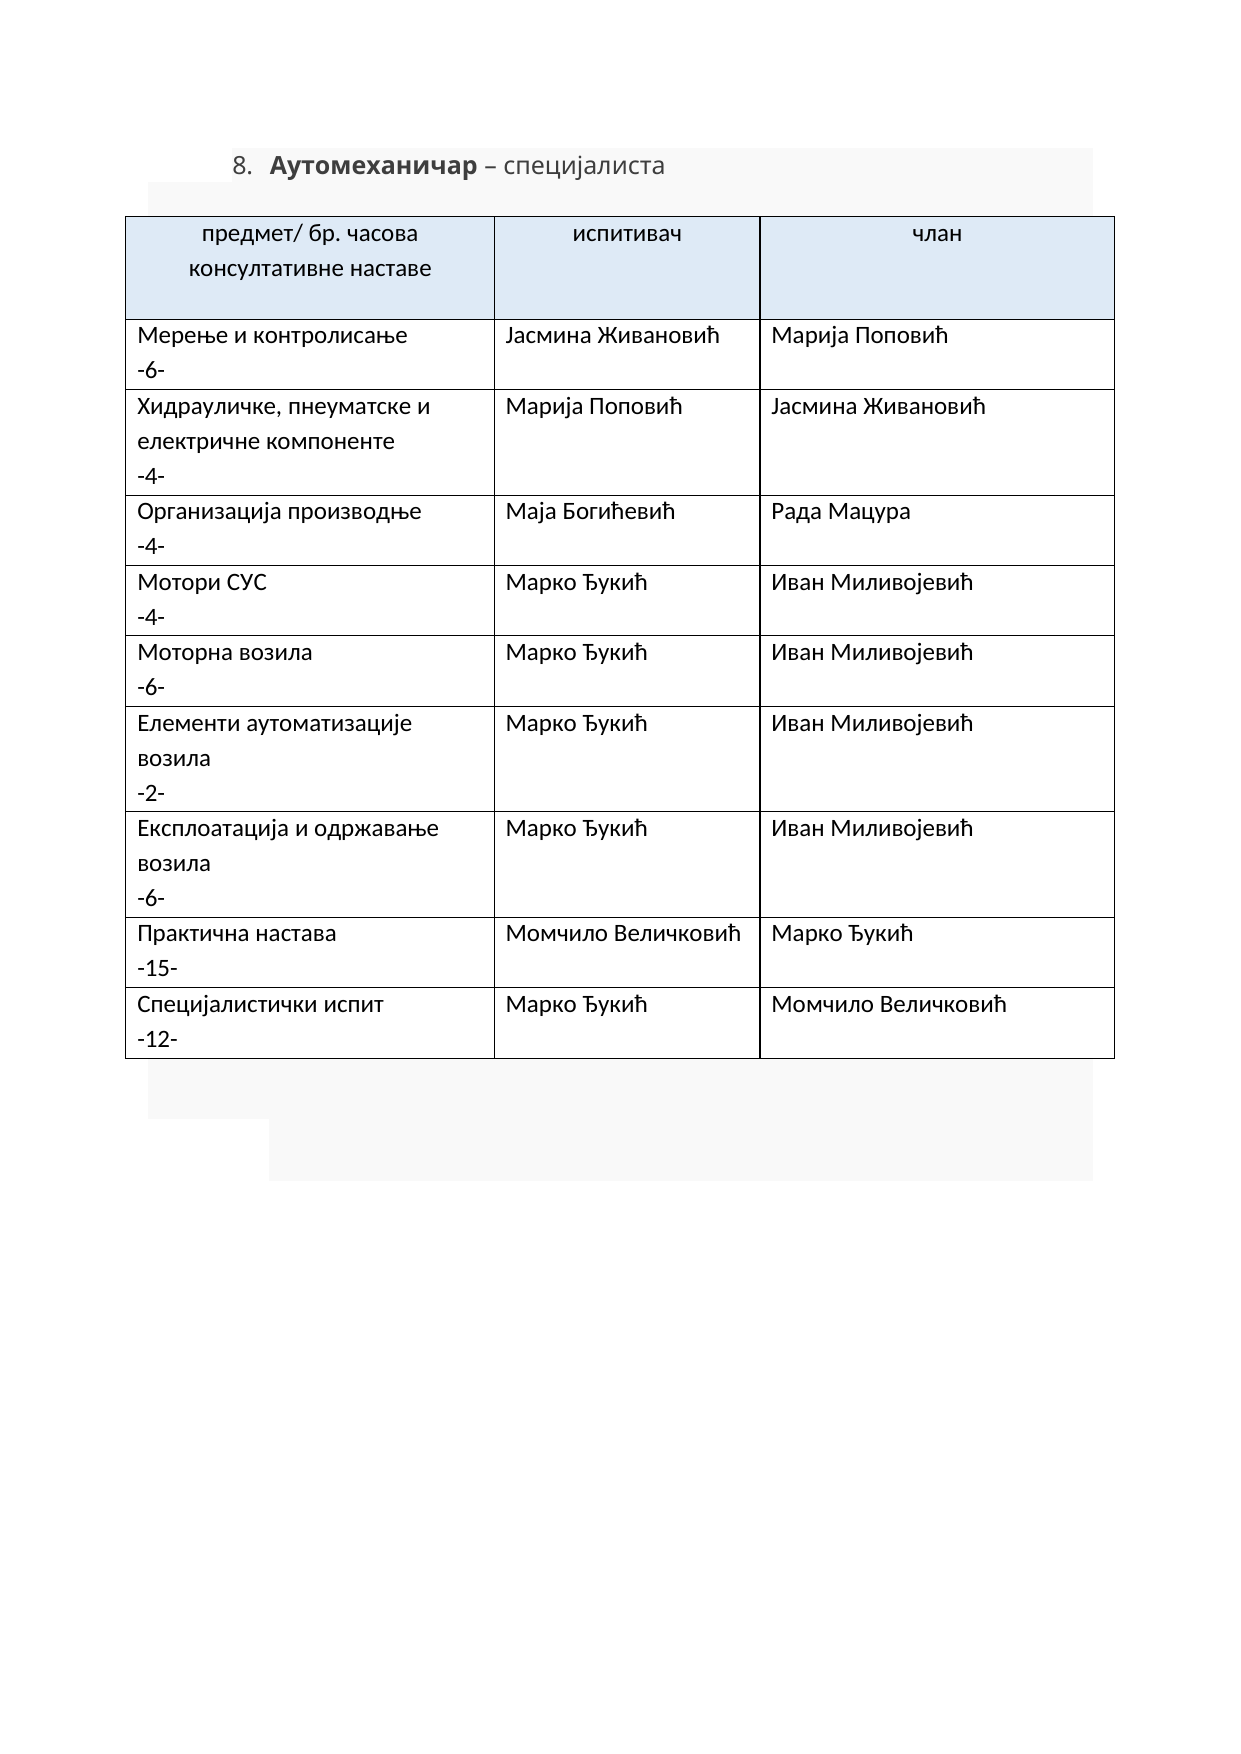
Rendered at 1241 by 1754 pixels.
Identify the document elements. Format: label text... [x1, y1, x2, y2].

table_cell Експлоатација и одржавање возила -6- [126, 812, 494, 917]
table_cell Рада Мацура [761, 496, 1114, 565]
table_cell Хидрауличке, пнеуматске и електричне компоненте -4- [126, 390, 494, 494]
table_cell Марко Ђукић [761, 918, 1114, 987]
table_cell Марија Поповић [761, 320, 1114, 389]
table_cell Јасмина Живановић [495, 320, 759, 389]
table_cell Марко Ђукић [495, 707, 759, 811]
list Аутомеханичар – специјалиста [232, 148, 1093, 182]
table_cell Организација производње -4- [126, 496, 494, 565]
table_cell Моторна возила -6- [126, 636, 494, 706]
table_cell Мотори СУС -4- [126, 566, 494, 635]
table_cell Марко Ђукић [495, 566, 759, 635]
table_cell Мерење и контролисање -6- [126, 320, 494, 389]
table_cell Иван Миливојевић [761, 812, 1114, 917]
table_cell Момчило Величковић [761, 988, 1114, 1057]
table_header испитивач [495, 217, 759, 319]
table_cell Практична настава -15- [126, 918, 494, 987]
table_header члан [761, 217, 1114, 319]
table_cell Марко Ђукић [495, 988, 759, 1057]
table_header предмет/ бр. часова консултативне наставе [126, 217, 494, 319]
table_cell Марко Ђукић [495, 812, 759, 917]
table_cell Иван Миливојевић [761, 636, 1114, 706]
table_cell Специјалистички испит -12- [126, 988, 494, 1057]
table_cell Иван Миливојевић [761, 707, 1114, 811]
table_cell Иван Миливојевић [761, 566, 1114, 635]
table_cell Момчило Величковић [495, 918, 759, 987]
table_cell Елементи аутоматизације возила -2- [126, 707, 494, 811]
table_cell Јасмина Живановић [761, 390, 1114, 494]
table_cell Маја Богићевић [495, 496, 759, 565]
table_cell Марија Поповић [495, 390, 759, 494]
table_cell Марко Ђукић [495, 636, 759, 706]
